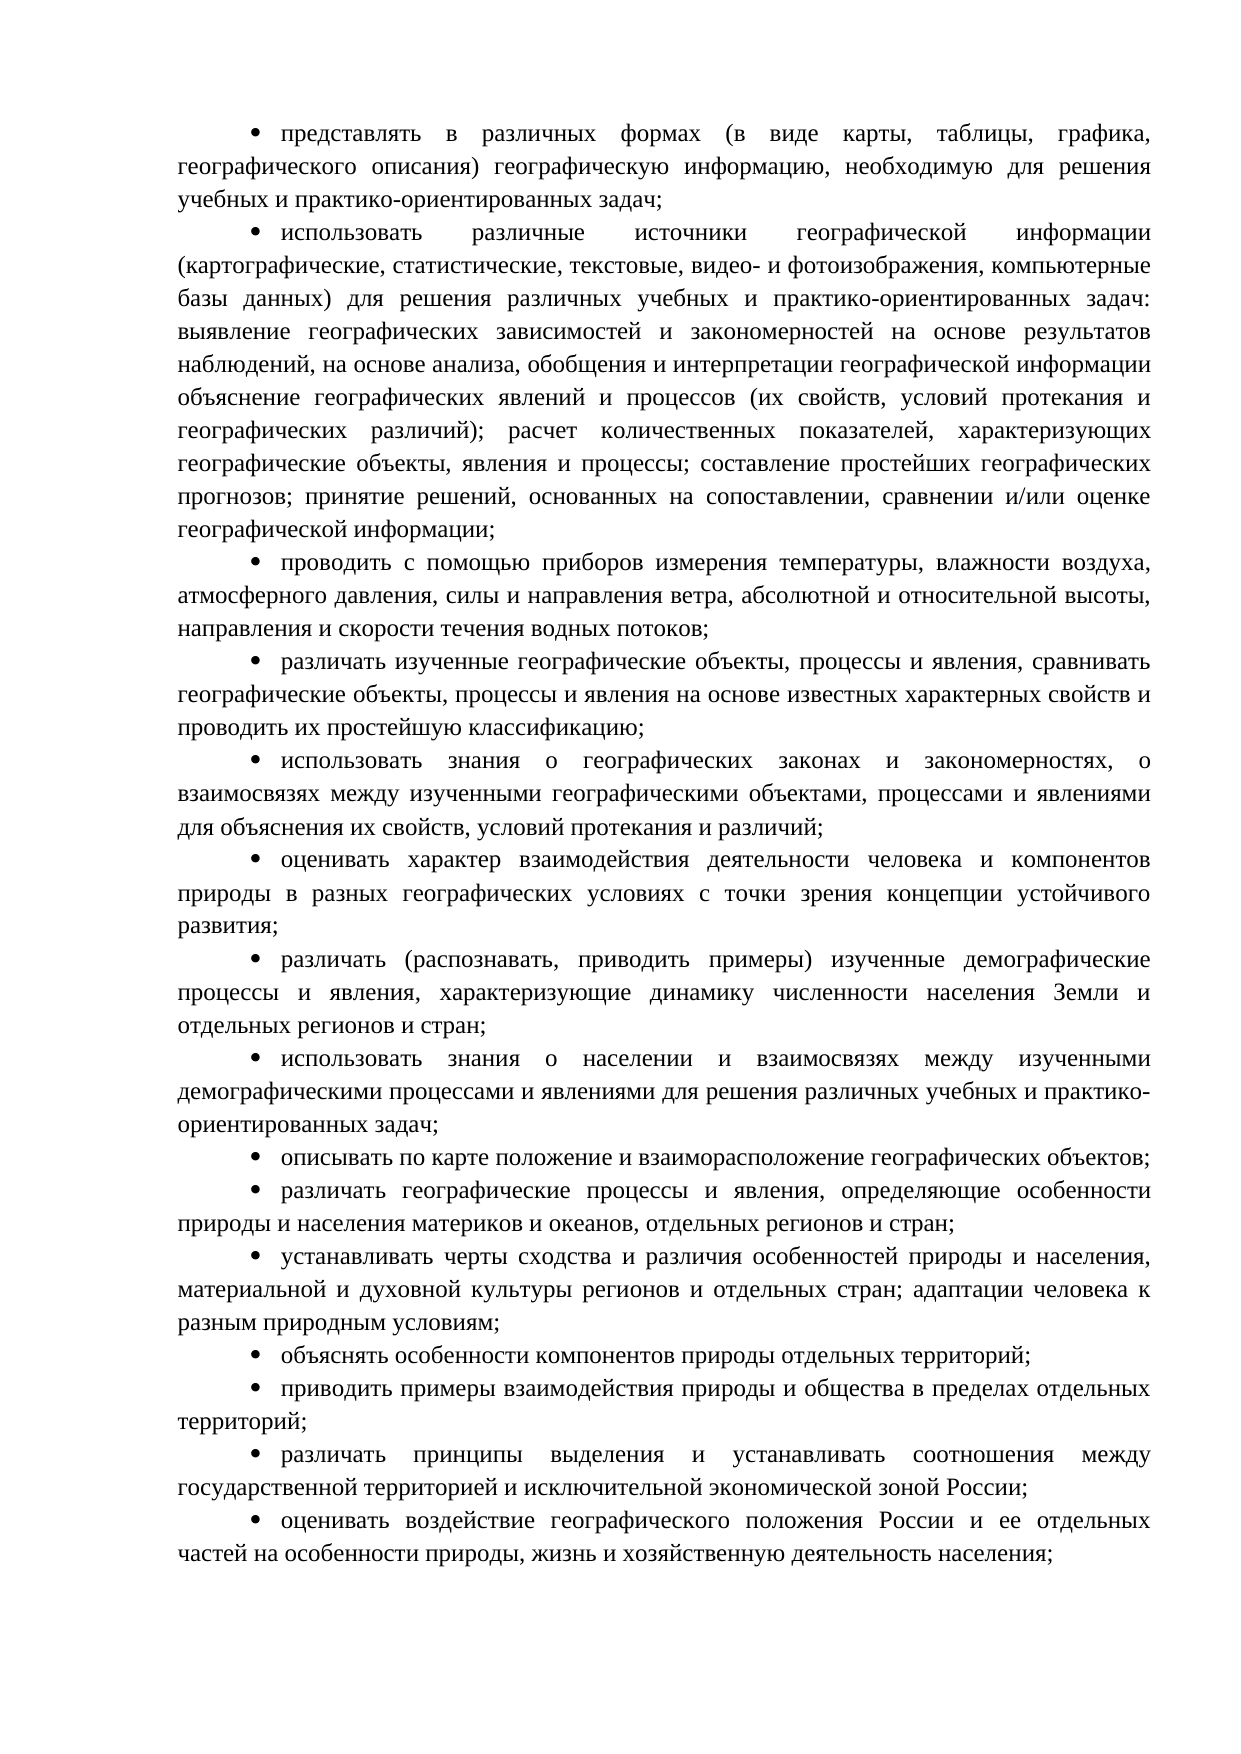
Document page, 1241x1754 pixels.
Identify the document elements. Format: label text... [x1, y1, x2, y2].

list проводить с помощью приборов измерения температуры, влажности воздуха, атмосферного давления, силы и направления ветра, абсолютной и относительной высоты, направления и скорости течения водных потоков; [177, 547, 1152, 642]
list различать изученные географические объекты, процессы и явления, сравнивать географические объекты, процессы и явления на основе известных характерных свойств и проводить их простейшую классификацию; [177, 646, 1152, 741]
list использовать различные источники географической информации (картографические, статистические, текстовые, видео- и фотоизображения, компьютерные базы данных) для решения различных учебных и практико-ориентированных задач: выявление географических зависимостей и закономерностей на основе результатов наблюдений, на основе анализа, обобщения и интерпретации географической информации объяснение географических явлений и процессов (их свойств, условий протекания и географических различий); расчет количественных показателей, характеризующих географические объекты, явления и процессы; составление простейших географических прогнозов; принятие решений, основанных на сопоставлении, сравнении и/или оценке географической информации; [177, 217, 1152, 543]
list различать (распознавать, приводить примеры) изученные демографические процессы и явления, характеризующие динамику численности населения Земли и отдельных регионов и стран; [177, 944, 1152, 1038]
list описывать по карте положение и взаиморасположение географических объектов; [177, 1142, 1152, 1171]
list использовать знания о населении и взаимосвязях между изученными демографическими процессами и явлениями для решения различных учебных и практико-ориентированных задач; [177, 1043, 1152, 1137]
list устанавливать черты сходства и различия особенностей природы и населения, материальной и духовной культуры регионов и отдельных стран; адаптации человека к разным природным условиям; [177, 1241, 1152, 1336]
list различать географические процессы и явления, определяющие особенности природы и населения материков и океанов, отдельных регионов и стран; [177, 1175, 1152, 1237]
list объяснять особенности компонентов природы отдельных территорий; [177, 1340, 1152, 1369]
list оценивать характер взаимодействия деятельности человека и компонентов природы в разных географических условиях с точки зрения концепции устойчивого развития; [177, 844, 1152, 939]
list различать принципы выделения и устанавливать соотношения между государственной территорией и исключительной экономической зоной России; [177, 1439, 1152, 1501]
list использовать знания о географических законах и закономерностях, о взаимосвязях между изученными географическими объектами, процессами и явлениями для объяснения их свойств, условий протекания и различий; [177, 746, 1152, 840]
list оценивать воздействие географического положения России и ее отдельных частей на особенности природы, жизнь и хозяйственную деятельность населения; [177, 1505, 1152, 1567]
list приводить примеры взаимодействия природы и общества в пределах отдельных территорий; [177, 1373, 1152, 1435]
list представлять в различных формах (в виде карты, таблицы, графика, географического описания) географическую информацию, необходимую для решения учебных и практико-ориентированных задач; [177, 118, 1152, 213]
